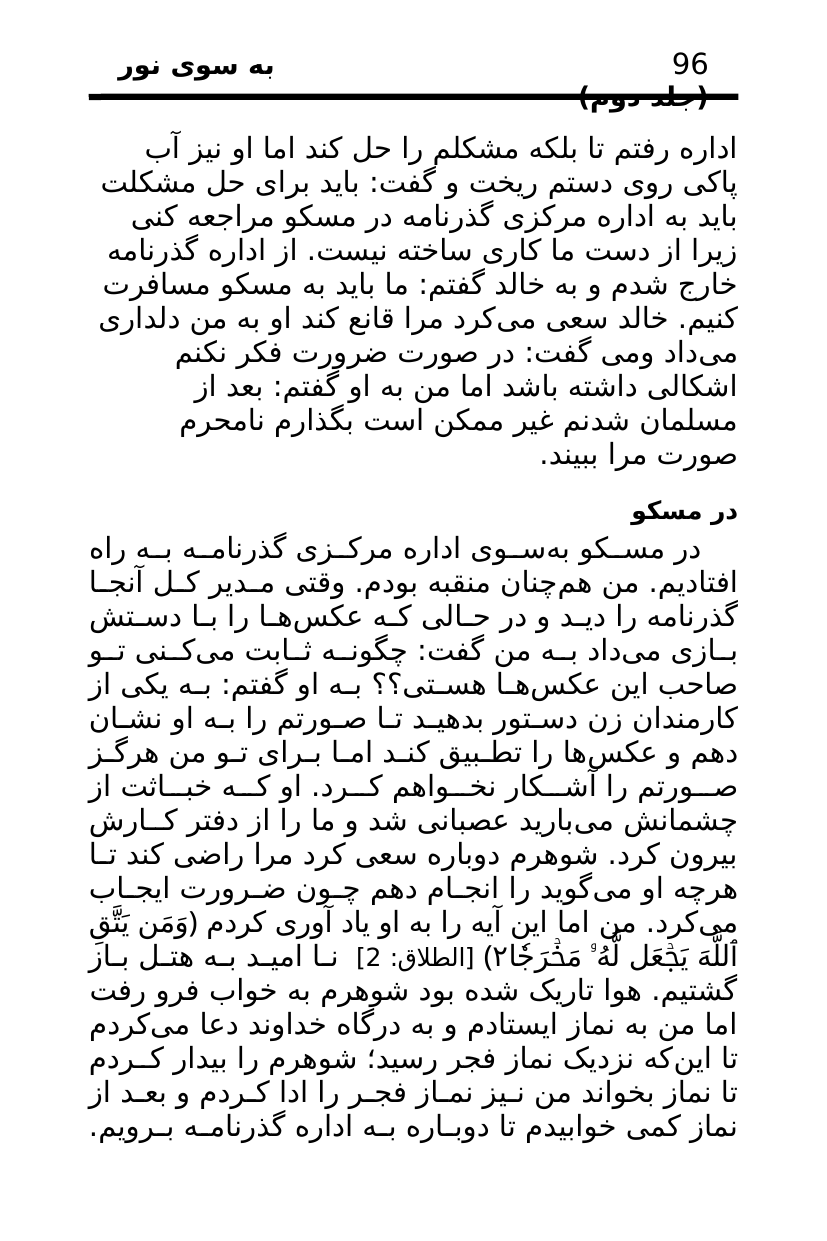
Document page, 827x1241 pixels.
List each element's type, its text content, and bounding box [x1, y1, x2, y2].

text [89, 132, 738, 471]
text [89, 532, 738, 1143]
text در مسکو [89, 496, 738, 525]
